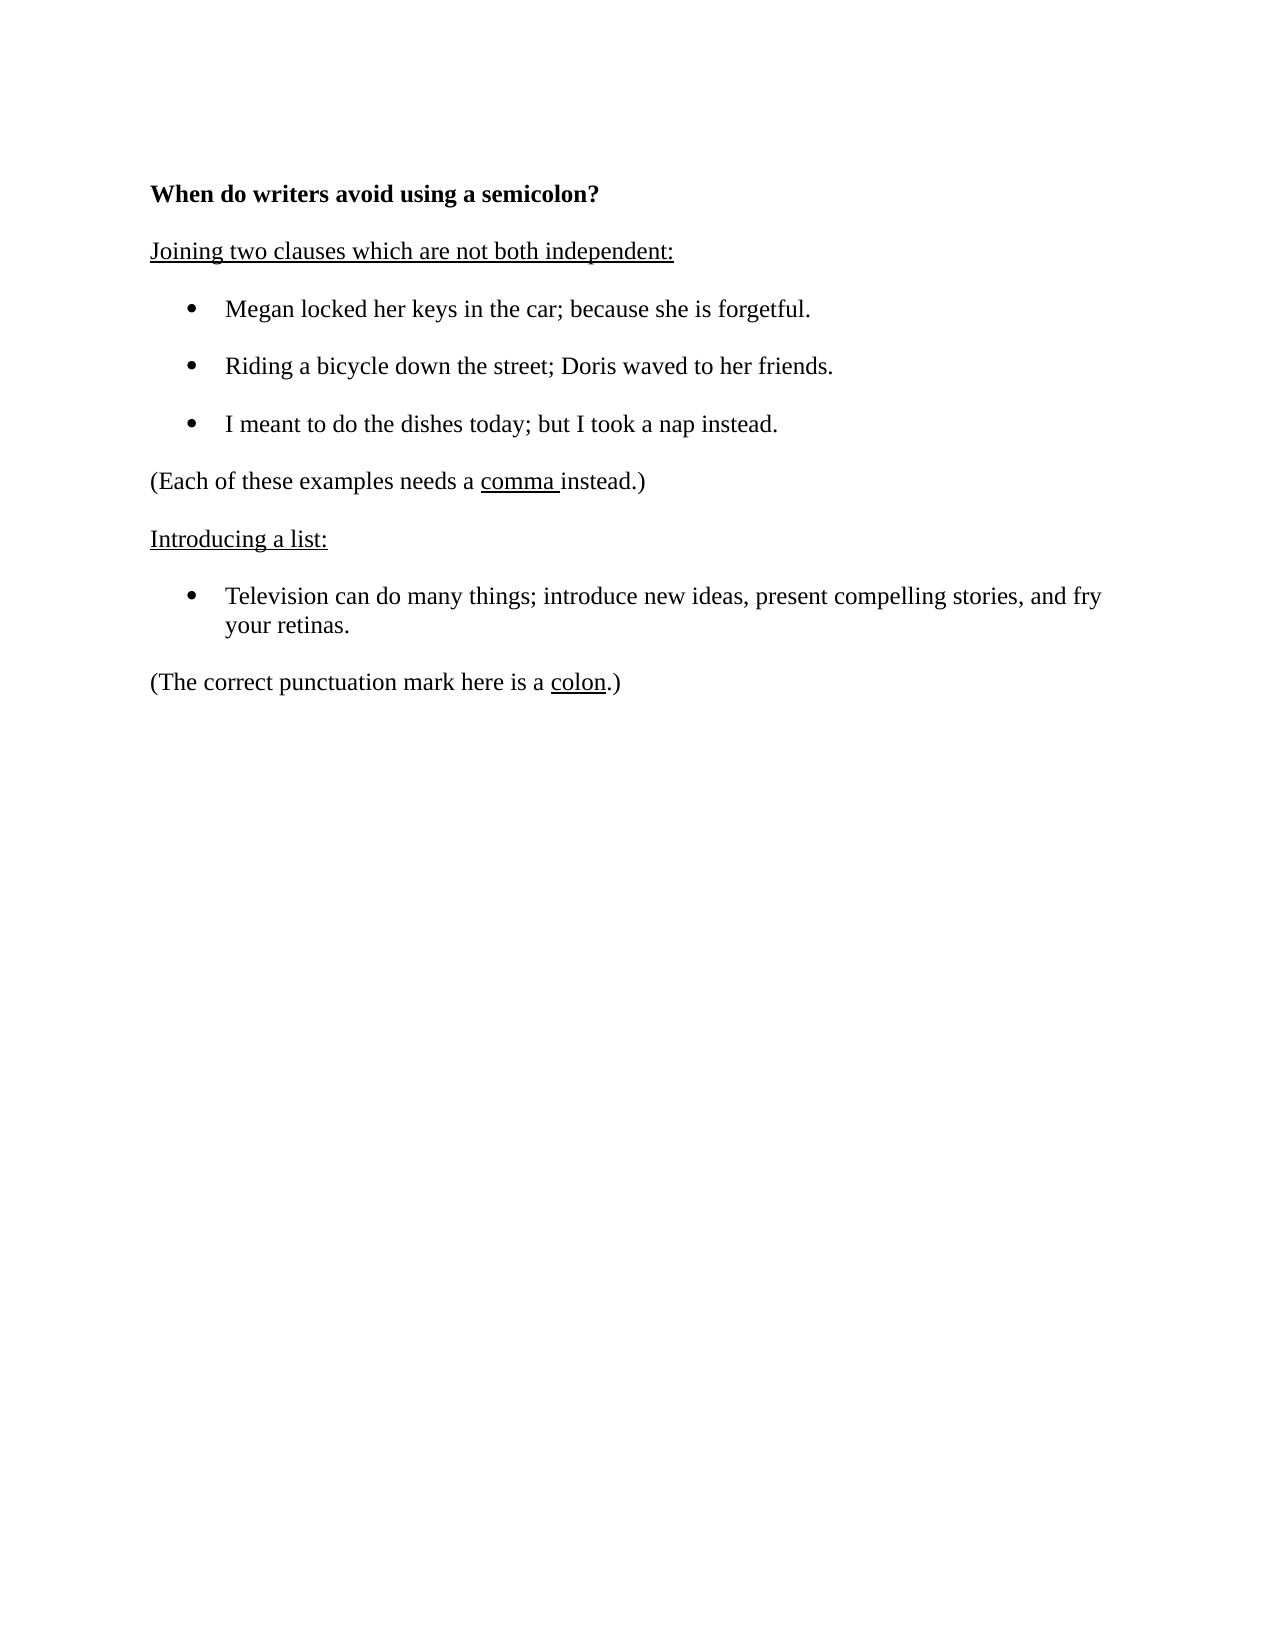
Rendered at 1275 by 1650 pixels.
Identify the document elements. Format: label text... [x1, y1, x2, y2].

text (The correct punctuation mark here is a colon.) [150, 667, 1125, 696]
list Megan locked her keys in the car; because she is forgetful. [187, 294, 1125, 322]
text (Each of these examples needs a comma instead.) [150, 466, 1125, 495]
text Introducing a list: [150, 524, 1125, 552]
list Television can do many things; introduce new ideas, present compelling stories, and fry your retinas. [187, 581, 1125, 639]
text When do writers avoid using a semicolon? [150, 179, 1125, 207]
list I meant to do the dishes today; but I took a nap instead. [187, 409, 1125, 437]
list Riding a bicycle down the street; Doris waved to her friends. [187, 351, 1125, 380]
text Joining two clauses which are not both independent: [150, 236, 1125, 265]
